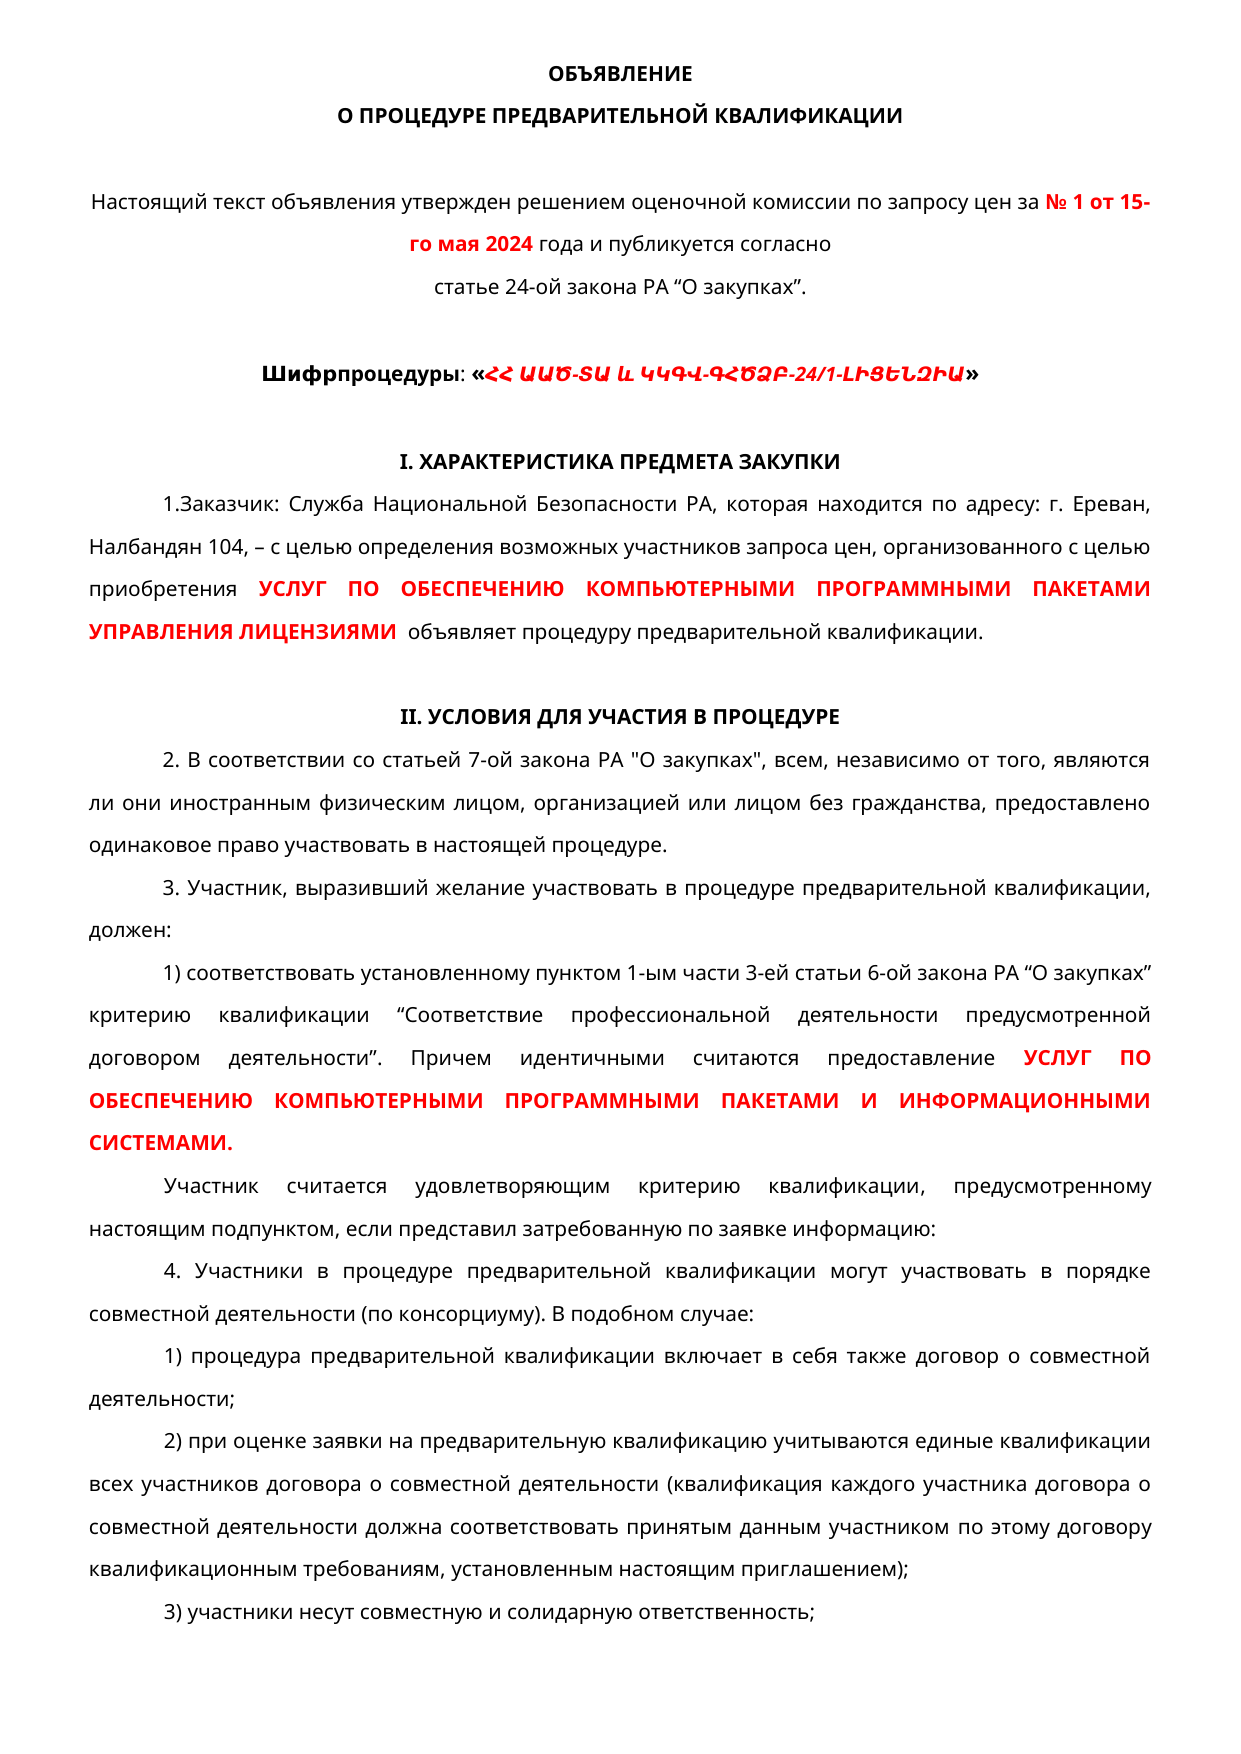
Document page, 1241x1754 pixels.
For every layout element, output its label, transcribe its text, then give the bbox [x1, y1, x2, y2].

text 3. Участник, выразивший желание участвовать в процедуре предварительной квалификации, должен: [89, 873, 1152, 944]
text О ПРОЦЕДУРЕ ПРЕДВАРИТЕЛЬНОЙ КВАЛИФИКАЦИИ [89, 102, 1152, 130]
text I. ХАРАКТЕРИСТИКА ПРЕДМЕТА ЗАКУПКИ [89, 447, 1152, 475]
text 2. В соответствии со статьей 7-ой закона РА "О закупках", всем, независимо от того, являются ли они иностранным физическим лицом, организацией или лицом без гражданства, предоставлено одинаковое право участвовать в настоящей процедуре. [89, 745, 1152, 859]
text статье 24-ой закона РА “О закупках”. [89, 272, 1152, 301]
text 1) процедура предварительной квалификации включает в себя также договор о совместной деятельности; [89, 1341, 1152, 1412]
text Настоящий текст объявления утвержден решением оценочной комиссии по запросу цен за № 1 от 15-го мая 2024 года и публикуется согласно [89, 187, 1152, 258]
text Шифрпроцедуры: «ՀՀ ԱԱԾ-ՏԱ և ԿԿԳՎ-ԳՀԾՁԲ-24/1-ԼԻՑԵՆԶԻԱ» [89, 357, 1152, 388]
text ОБЪЯВЛЕНИЕ [89, 59, 1152, 87]
text II. УСЛОВИЯ ДЛЯ УЧАСТИЯ В ПРОЦЕДУРЕ [89, 702, 1152, 731]
text 2) при оценке заявки на предварительную квалификацию учитываются единые квалификации всех участников договора о совместной деятельности (квалификация каждого участника договора о совместной деятельности должна соответствовать принятым данным участником по этому договору квалификационным требованиям, установленным настоящим приглашением); [89, 1427, 1152, 1583]
text 1.Заказчик: Служба Национальной Безопасности РА, которая находится по адресу: г. Ереван, Налбандян 104, – с целью определения возможных участников запроса цен, организованного с целью приобретения УСЛУГ ПО ОБЕСПЕЧЕНИЮ КОМПЬЮТЕРНЫМИ ПРОГРАММНЫМИ ПАКЕТАМИ УПРАВЛЕНИЯ ЛИЦЕНЗИЯМИ объявляет процедуру предварительной квалификации. [89, 489, 1152, 646]
text 4. Участники в процедуре предварительной квалификации могут участвовать в порядке совместной деятельности (по консорциуму). В подобном случае: [89, 1256, 1152, 1327]
text 3) участники несут совместную и солидарную ответственность; [89, 1597, 1152, 1626]
text Участник считается удовлетворяющим критерию квалификации, предусмотренному настоящим подпунктом, если представил затребованную по заявке информацию: [89, 1171, 1152, 1242]
text 1) соответствовать установленному пунктом 1-ым части 3-ей статьи 6-ой закона РА “О закупках” критерию квалификации “Соответствие профессиональной деятельности предусмотренной договором деятельности”. Причем идентичными считаются предоставление УСЛУГ ПО ОБЕСПЕЧЕНИЮ КОМПЬЮТЕРНЫМИ ПРОГРАММНЫМИ ПАКЕТАМИ И ИНФОРМАЦИОННЫМИ СИСТЕМАМИ. [89, 958, 1152, 1157]
